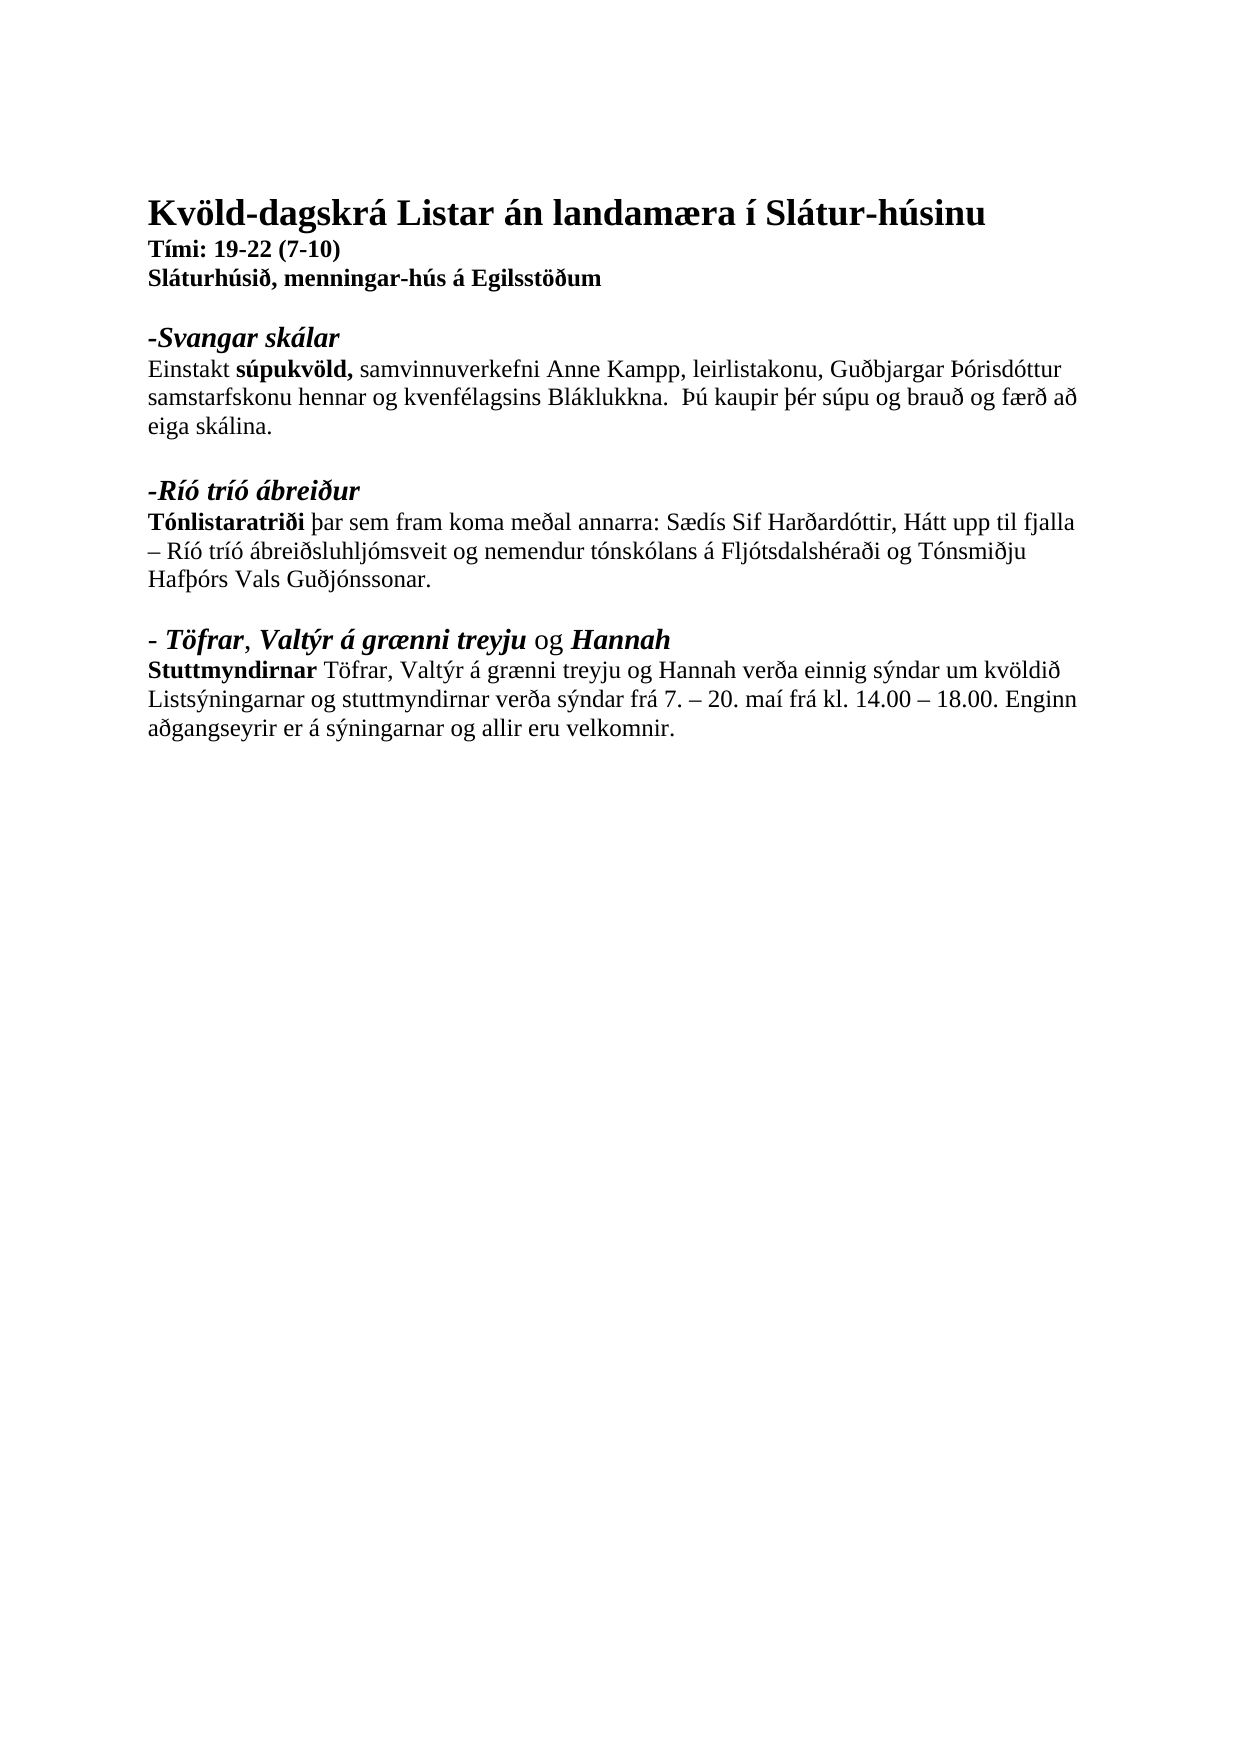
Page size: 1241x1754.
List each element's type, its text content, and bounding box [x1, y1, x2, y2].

text Tími: 19-22 (7-10) [148, 234, 1093, 263]
text Einstakt súpukvöld, samvinnuverkefni Anne Kampp, leirlistakonu, Guðbjargar Þórisdóttur samstarfskonu hennar og kvenfélagsins Bláklukkna. Þú kaupir þér súpu og brauð og færð að eiga skálina. [148, 354, 1093, 440]
text -Ríó tríó ábreiður [148, 473, 1093, 507]
text Tónlistaratriði þar sem fram koma meðal annarra: Sædís Sif Harðardóttir, Hátt upp til fjalla – Ríó tríó ábreiðsluhljómsveit og nemendur tónskólans á Fljótsdalshéraði og Tónsmiðju Hafþórs Vals Guðjónssonar. [148, 507, 1093, 593]
text Stuttmyndirnar Töfrar, Valtýr á grænni treyju og Hannah verða einnig sýndar um kvöldið [148, 656, 1093, 684]
text -Svangar skálar [148, 320, 1093, 354]
text - Töfrar, Valtýr á grænni treyju og Hannah [148, 622, 1093, 656]
text Kvöld-dagskrá Listar án landamæra í Slátur-húsinu [148, 191, 1093, 234]
text Listsýningarnar og stuttmyndirnar verða sýndar frá 7. – 20. maí frá kl. 14.00 – 18.00. Enginn aðgangseyrir er á sýningarnar og allir eru velkomnir. [148, 684, 1093, 742]
text Sláturhúsið, menningar-hús á Egilsstöðum [148, 263, 1093, 291]
